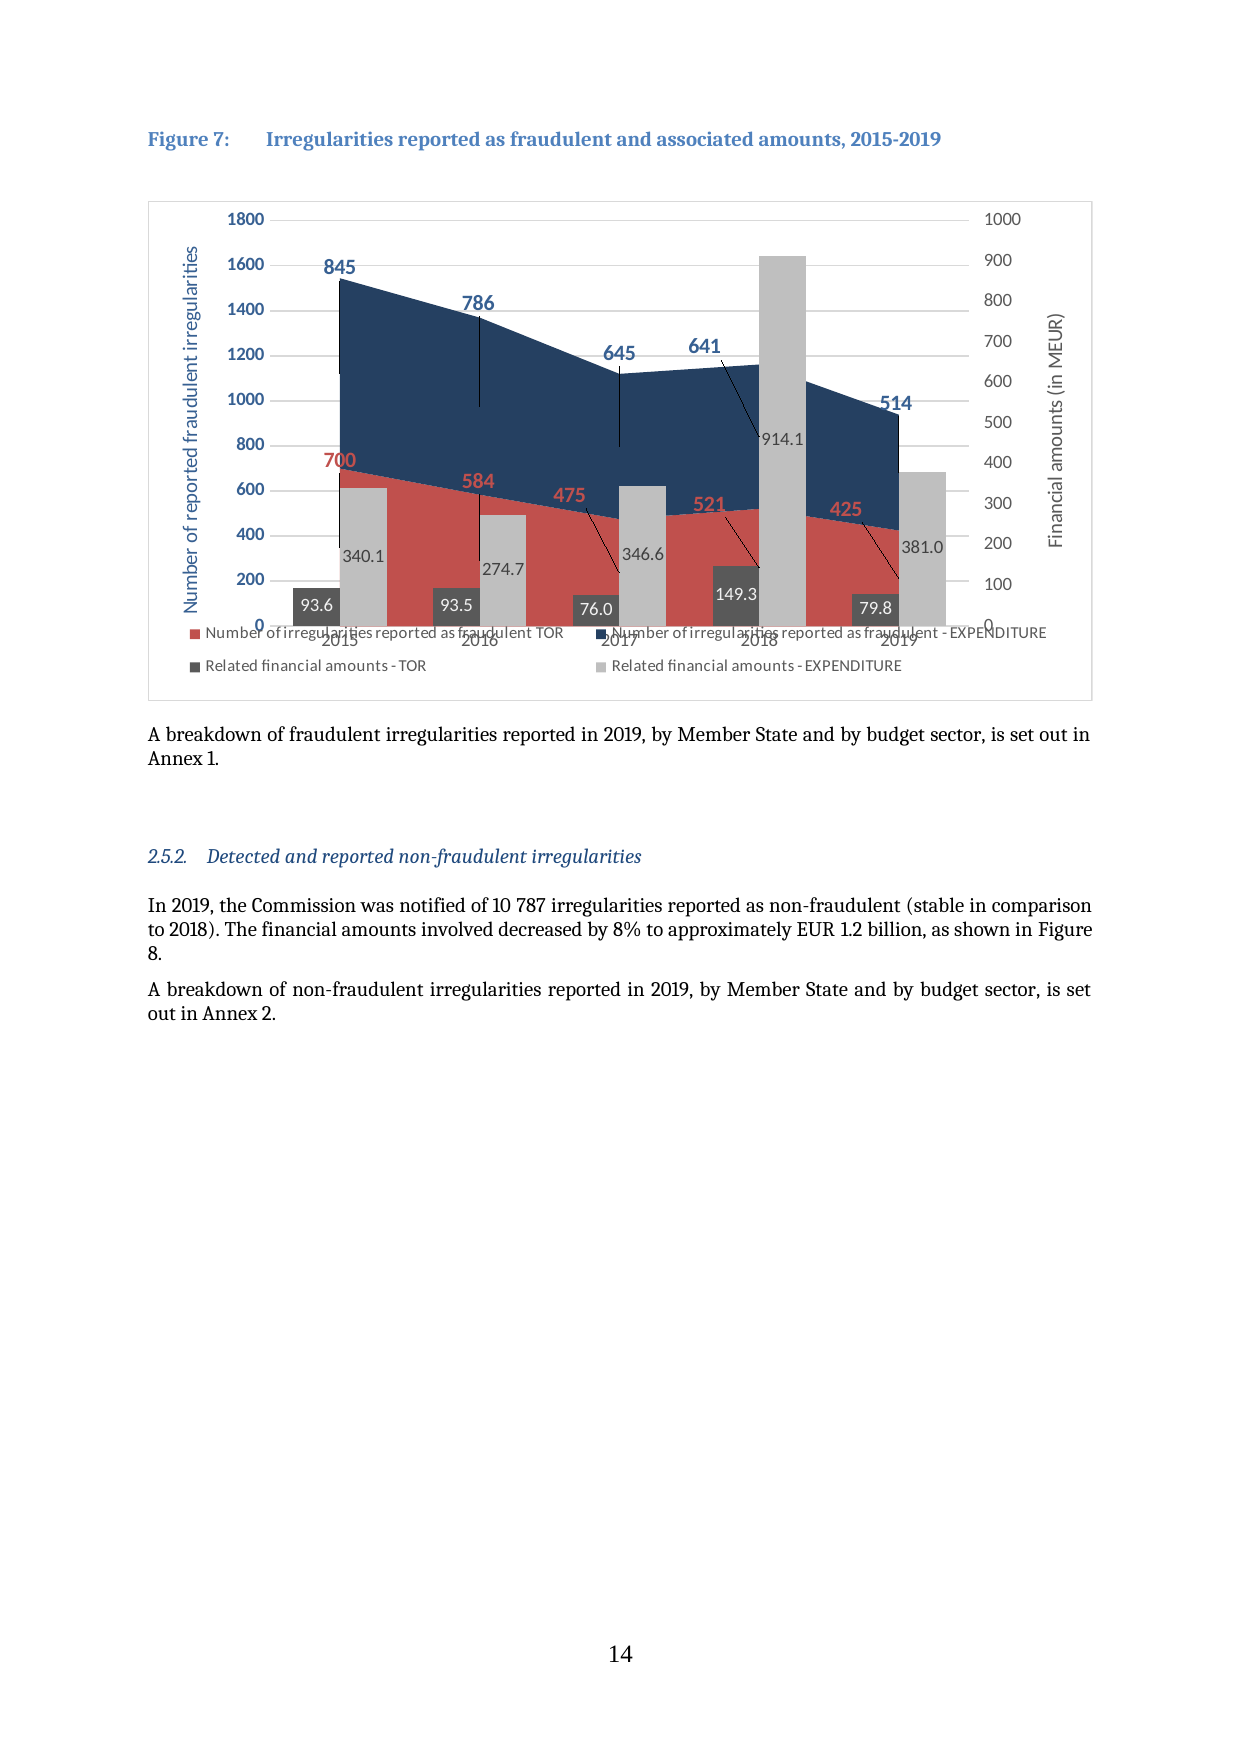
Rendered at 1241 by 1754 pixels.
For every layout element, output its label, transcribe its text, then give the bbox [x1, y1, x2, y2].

text A breakdown of non-fraudulent irregularities reported in 2019, by Member State and by budget sector, is set out in Annex 2. [148, 978, 1093, 1026]
text Figure 7: Irregularities reported as fraudulent and associated amounts, 2015-2019 [148, 128, 1093, 152]
subtitle Detected and reported non-fraudulent irregularities [148, 844, 1093, 868]
text A breakdown of fraudulent irregularities reported in 2019, by Member State and by budget sector, is set out in Annex 1. [148, 722, 1093, 770]
text In 2019, the Commission was notified of 10 787 irregularities reported as non-fraudulent (stable in comparison to 2018). The financial amounts involved decreased by 8% to approximately EUR 1.2 billion, as shown in Figure 8. [148, 893, 1093, 965]
